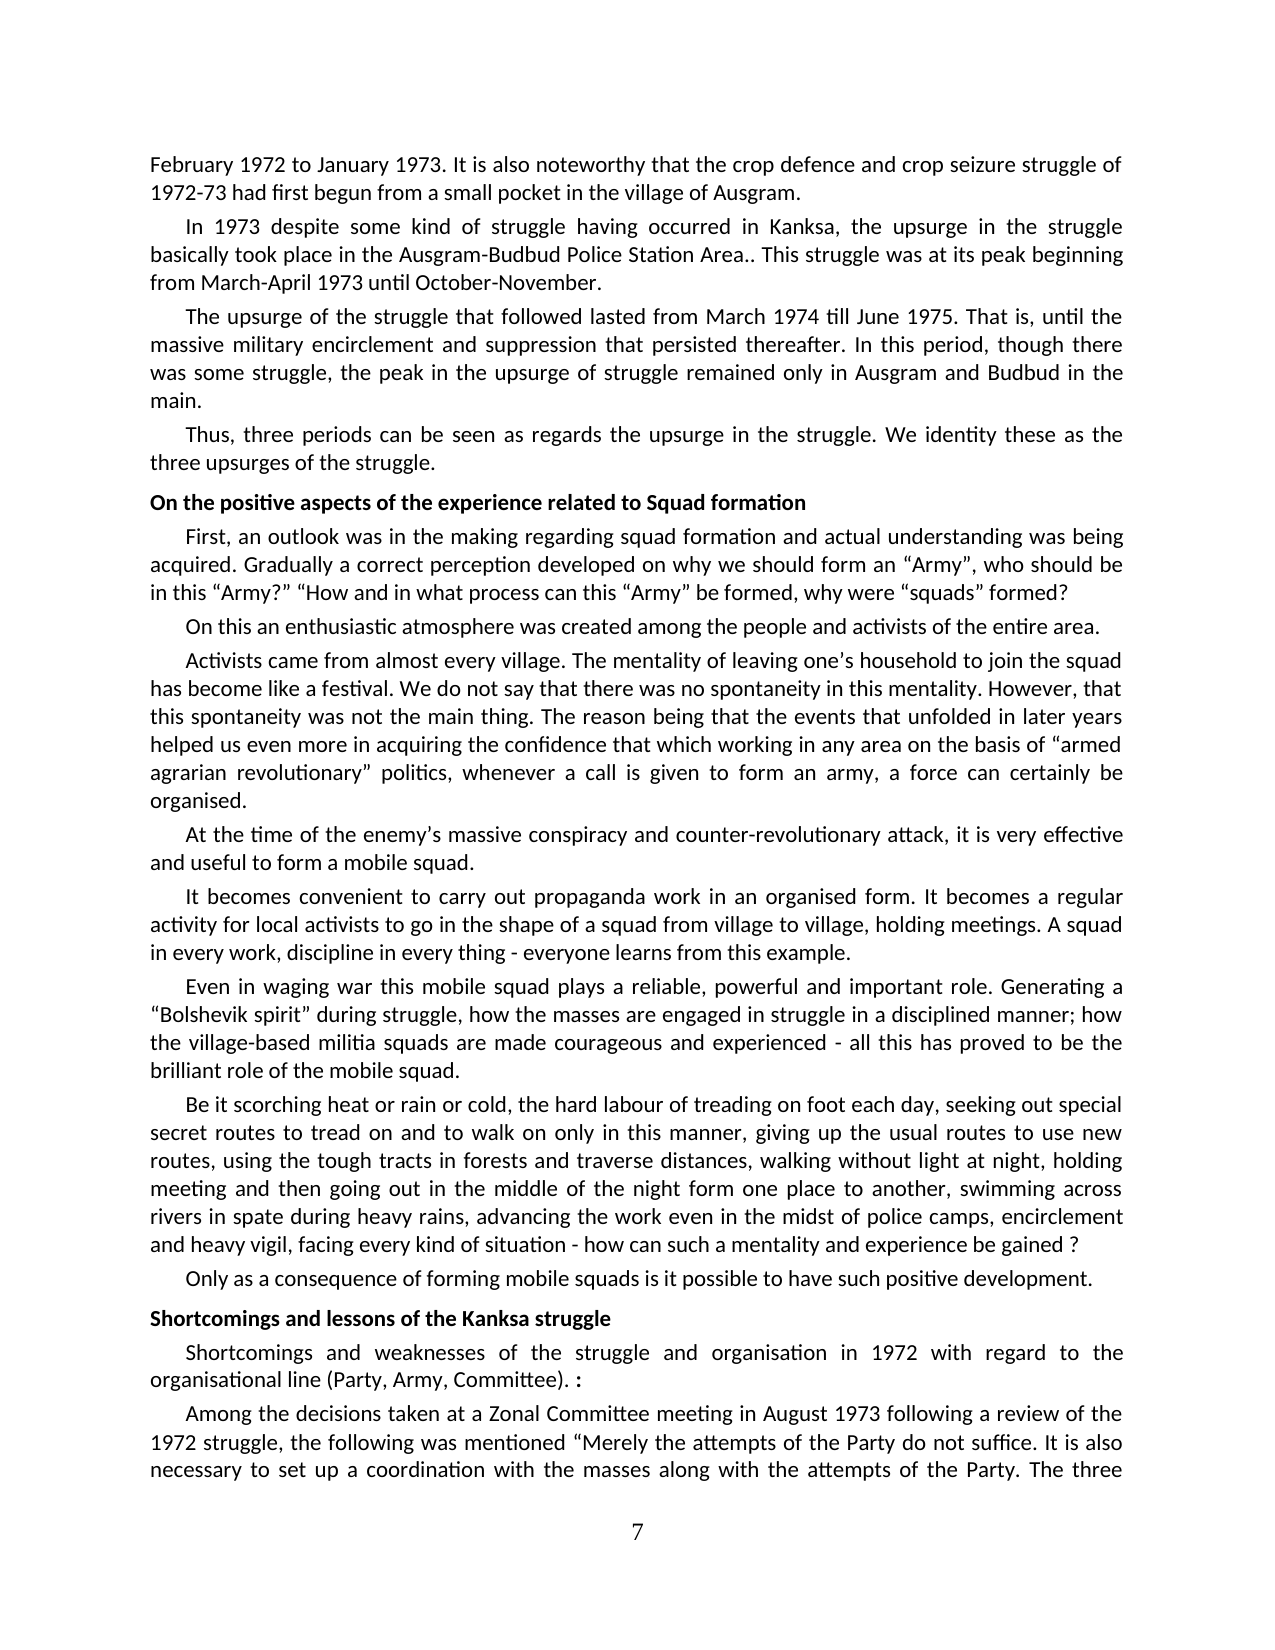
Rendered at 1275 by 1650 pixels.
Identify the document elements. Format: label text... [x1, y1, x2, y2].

text Shortcomings and weaknesses of the struggle and organisation in 1972 with regard to the organisational line (Party, Army, Committee). : [150, 1338, 1125, 1394]
text In 1973 despite some kind of struggle having occurred in Kanksa, the upsurge in the struggle basically took place in the Ausgram-Budbud Police Station Area.. This struggle was at its peak beginning from March-April 1973 until October-November. [150, 212, 1125, 296]
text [150, 1399, 1125, 1484]
text Activists came from almost every village. The mentality of leaving one’s household to join the squad has become like a festival. We do not say that there was no spontaneity in this mentality. However, that this spontaneity was not the main thing. The reason being that the events that unfolded in later years helped us even more in acquiring the confidence that which working in any area on the basis of “armed agrarian revolutionary” politics, whenever a call is given to form an army, a force can certainly be organised. [150, 646, 1125, 814]
text At the time of the enemy’s massive conspiracy and counter-revolutionary attack, it is very effective and useful to form a mobile squad. [150, 820, 1125, 876]
text Be it scorching heat or rain or cold, the hard labour of treading on foot each day, seeking out special secret routes to tread on and to walk on only in this manner, giving up the usual routes to use new routes, using the tough tracts in forests and traverse distances, walking without light at night, holding meeting and then going out in the middle of the night form one place to another, swimming across rivers in spate during heavy rains, advancing the work even in the midst of police camps, encirclement and heavy vigil, facing every kind of situation - how can such a mentality and experience be gained ? [150, 1090, 1125, 1258]
text First, an outlook was in the making regarding squad formation and actual understanding was being acquired. Gradually a correct perception developed on why we should form an “Army”, who should be in this “Army?” “How and in what process can this “Army” be formed, why were “squads” formed? [150, 522, 1125, 606]
text It becomes convenient to carry out propaganda work in an organised form. It becomes a regular activity for local activists to go in the shape of a squad from village to village, holding meetings. A squad in every work, discipline in every thing - everyone learns from this example. [150, 882, 1125, 966]
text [150, 150, 1125, 206]
text Even in waging war this mobile squad plays a reliable, powerful and important role. Generating a “Bolshevik spirit” during struggle, how the masses are engaged in struggle in a disciplined manner; how the village-based militia squads are made courageous and experienced - all this has proved to be the brilliant role of the mobile squad. [150, 972, 1125, 1084]
text On this an enthusiastic atmosphere was created among the people and activists of the entire area. [150, 612, 1125, 640]
text On the positive aspects of the experience related to Squad formation [150, 488, 1125, 516]
text The upsurge of the struggle that followed lasted from March 1974 till June 1975. That is, until the massive military encirclement and suppression that persisted thereafter. In this period, though there was some struggle, the peak in the upsurge of struggle remained only in Ausgram and Budbud in the main. [150, 302, 1125, 414]
text Thus, three periods can be seen as regards the upsurge in the struggle. We identity these as the three upsurges of the struggle. [150, 420, 1125, 476]
text Shortcomings and lessons of the Kanksa struggle [150, 1304, 1125, 1332]
text Only as a consequence of forming mobile squads is it possible to have such positive development. [150, 1264, 1125, 1292]
